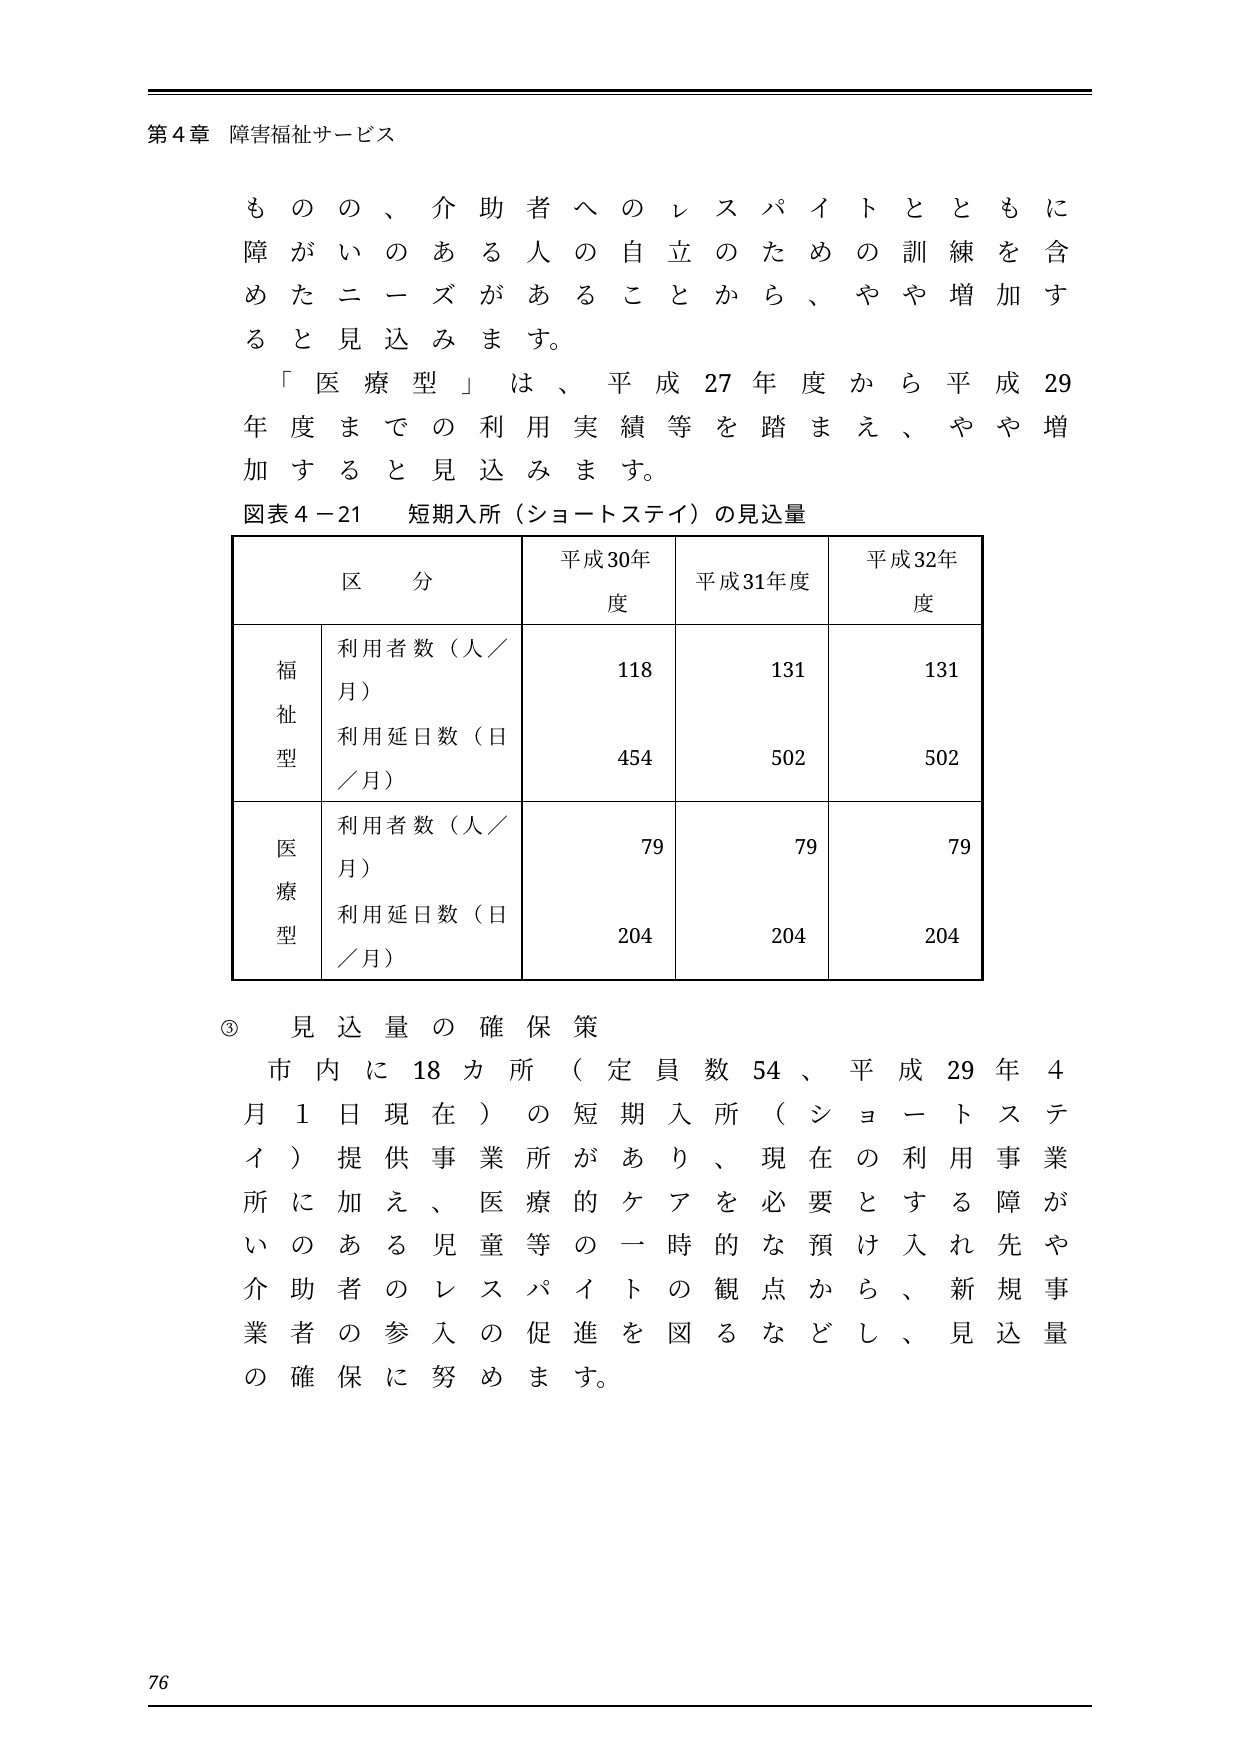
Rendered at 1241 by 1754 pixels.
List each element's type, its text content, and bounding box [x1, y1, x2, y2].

table_header 平成30年度 [523, 537, 675, 624]
table_cell 79 [523, 802, 675, 890]
table_cell 454 [523, 713, 675, 801]
table_cell 79 [676, 802, 828, 890]
table_header 区 分 [234, 537, 521, 624]
table_cell 204 [523, 890, 675, 979]
table_cell 502 [676, 713, 828, 801]
table_cell 79 [829, 802, 981, 890]
subtitle 短期入所（ショートステイ）の見込量 [232, 491, 1091, 534]
table_cell 医療型 [234, 802, 321, 979]
table_cell 利用者数（人／月） [322, 625, 521, 713]
table_cell 118 [523, 625, 675, 713]
text 「医療型」は、平成27年度から平成29年度までの利用実績等を踏まえ、やや増加すると見込みます。 [232, 359, 1091, 491]
table_cell 502 [829, 713, 981, 801]
table_cell 204 [676, 890, 828, 979]
table_cell 利用延日数（日／月） [322, 713, 521, 801]
table_cell 204 [829, 890, 981, 979]
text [232, 184, 1091, 359]
table_cell 利用延日数（日／月） [322, 890, 521, 979]
subtitle ③ 見込量の確保策 [208, 1003, 1091, 1047]
table_cell 利用者数（人／月） [322, 802, 521, 890]
table_header 平成32年度 [829, 537, 981, 624]
table_cell 131 [676, 625, 828, 713]
table_cell 131 [829, 625, 981, 713]
table_header 平成31年度 [676, 537, 828, 624]
text 市内に18カ所（定員数54、平成29年４月１日現在）の短期入所（ショートステイ）提供事業所があり、現在の利用事業所に加え、医療的ケアを必要とする障がいのある児童等の一時的な預け入れ先や介助者のレスパイトの観点から、新規事業者の参入の促進を図るなどし、見込量の確保に努めます。 [232, 1047, 1091, 1397]
table_cell 福祉型 [234, 625, 321, 801]
